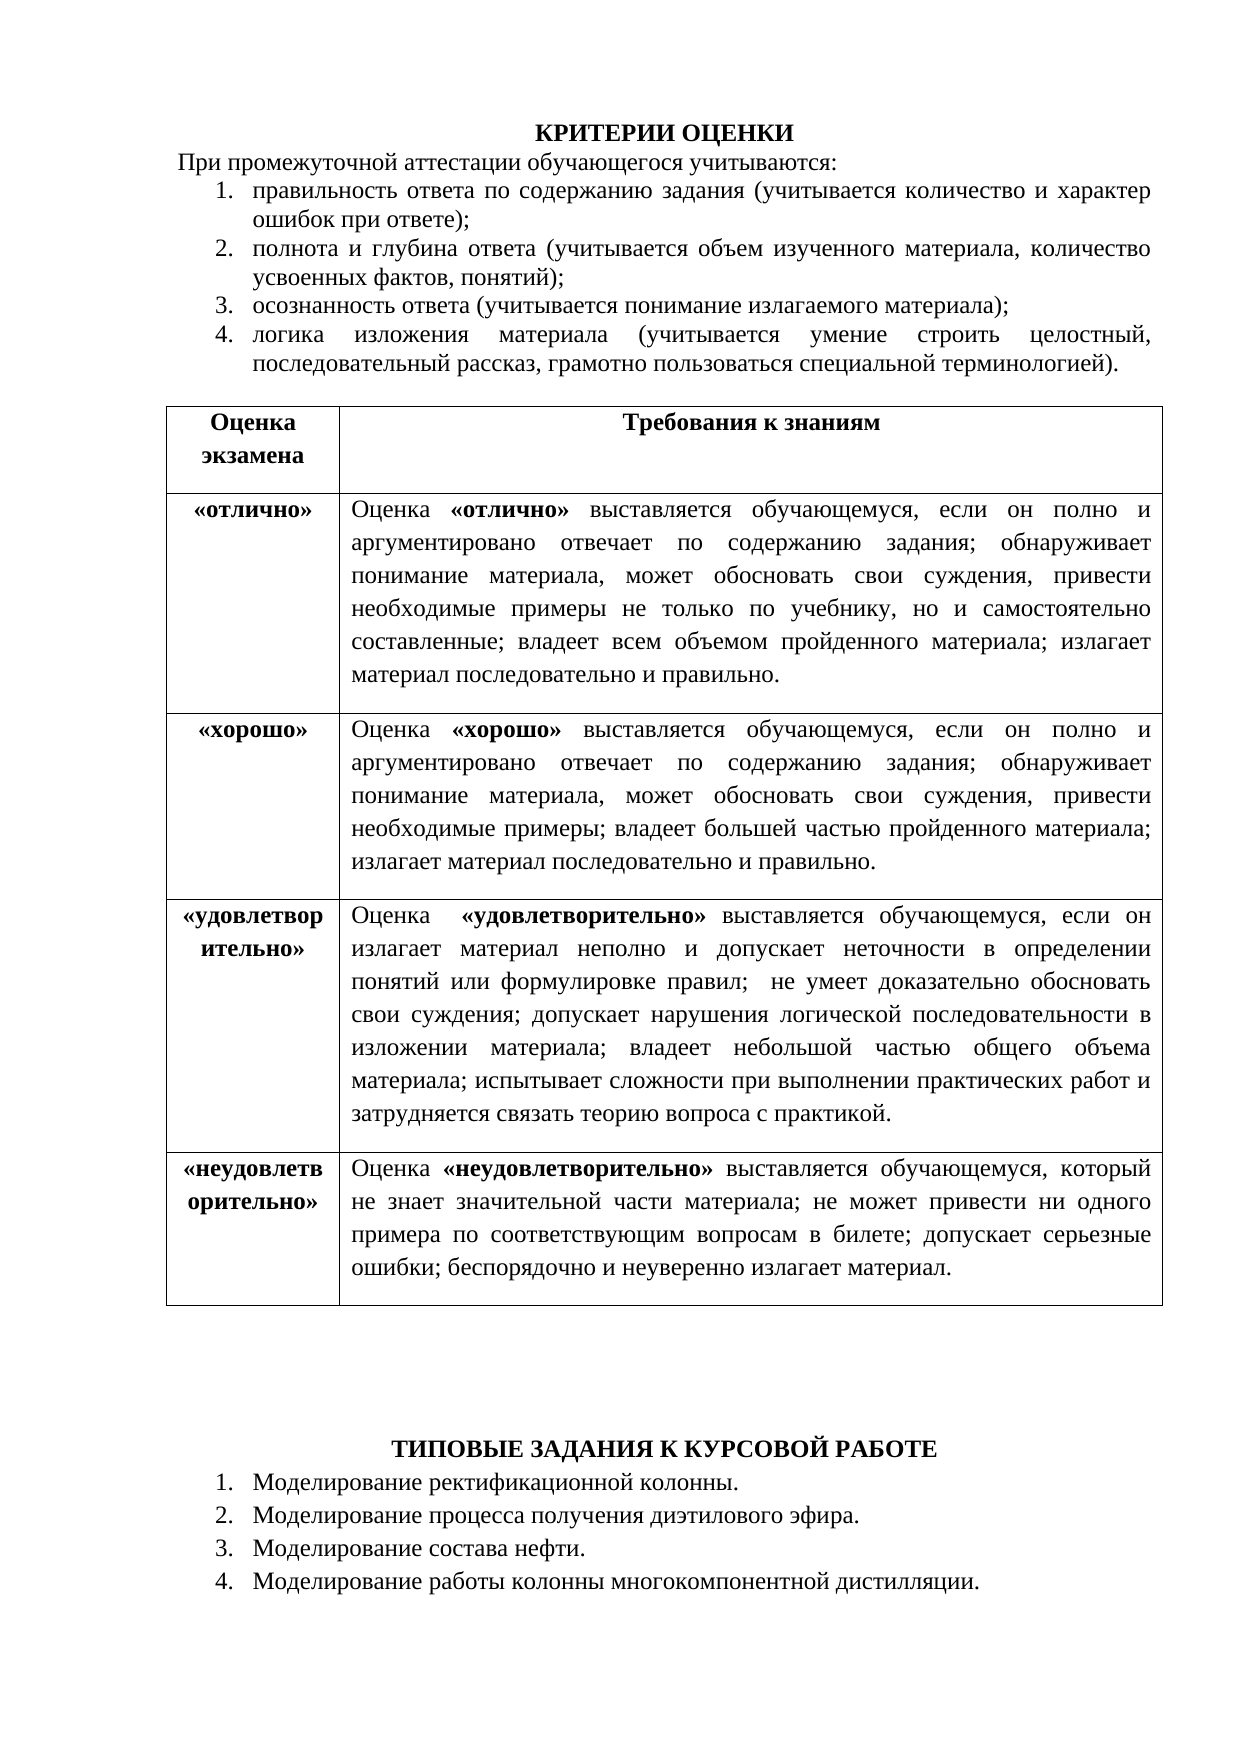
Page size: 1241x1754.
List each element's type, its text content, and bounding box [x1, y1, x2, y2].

table_cell «удовлетворительно» [167, 900, 339, 1152]
list правильность ответа по содержанию задания (учитывается количество и характер ошибок при ответе); [215, 176, 1152, 233]
list Моделирование работы колонны многокомпонентной дистилляции. [215, 1566, 1152, 1595]
table_cell «отлично» [167, 494, 339, 713]
table_cell Оценка «отлично» выставляется обучающемуся, если он полно и аргументировано отвечает по содержанию задания; обнаруживает понимание материала, может обосновать свои суждения, привести необходимые примеры не только по учебнику, но и самостоятельно составленные; владеет всем объемом пройденного материала; излагает материал последовательно и правильно. [340, 494, 1162, 713]
list логика изложения материала (учитывается умение строить целостный, последовательный рассказ, грамотно пользоваться специальной терминологией). [215, 319, 1152, 377]
list Моделирование ректификационной колонны. [215, 1467, 1152, 1496]
list Моделирование состава нефти. [215, 1533, 1152, 1562]
list осознанность ответа (учитывается понимание излагаемого материала); [215, 291, 1152, 319]
list Моделирование процесса получения диэтилового эфира. [215, 1500, 1152, 1529]
table_cell «хорошо» [167, 714, 339, 899]
table_cell Оценка «неудовлетворительно» выставляется обучающемуся, который не знает значительной части материала; не может привести ни одного примера по соответствующим вопросам в билете; допускает серьезные ошибки; беспорядочно и неуверенно излагает материал. [340, 1153, 1162, 1305]
table_header Требования к знаниям [340, 407, 1162, 493]
text При промежуточной аттестации обучающегося учитываются: [177, 147, 1152, 176]
table_cell Оценка «хорошо» выставляется обучающемуся, если он полно и аргументировано отвечает по содержанию задания; обнаруживает понимание материала, может обосновать свои суждения, привести необходимые примеры; владеет большей частью пройденного материала; излагает материал последовательно и правильно. [340, 714, 1162, 899]
table_cell «неудовлетворительно» [167, 1153, 339, 1305]
list полнота и глубина ответа (учитывается объем изученного материала, количество усвоенных фактов, понятий); [215, 233, 1152, 291]
table_cell Оценка «удовлетворительно» выставляется обучающемуся, если он излагает материал неполно и допускает неточности в определении понятий или формулировке правил; не умеет доказательно обосновать свои суждения; допускает нарушения логической последовательности в изложении материала; владеет небольшой частью общего объема материала; испытывает сложности при выполнении практических работ и затрудняется связать теорию вопроса с практикой. [340, 900, 1162, 1152]
table_header Оценка экзамена [167, 407, 339, 493]
text КРИТЕРИИ ОЦЕНКИ [177, 118, 1152, 147]
text ТИПОВЫЕ ЗАДАНИЯ К КУРСОВОЙ РАБОТЕ [177, 1434, 1152, 1463]
